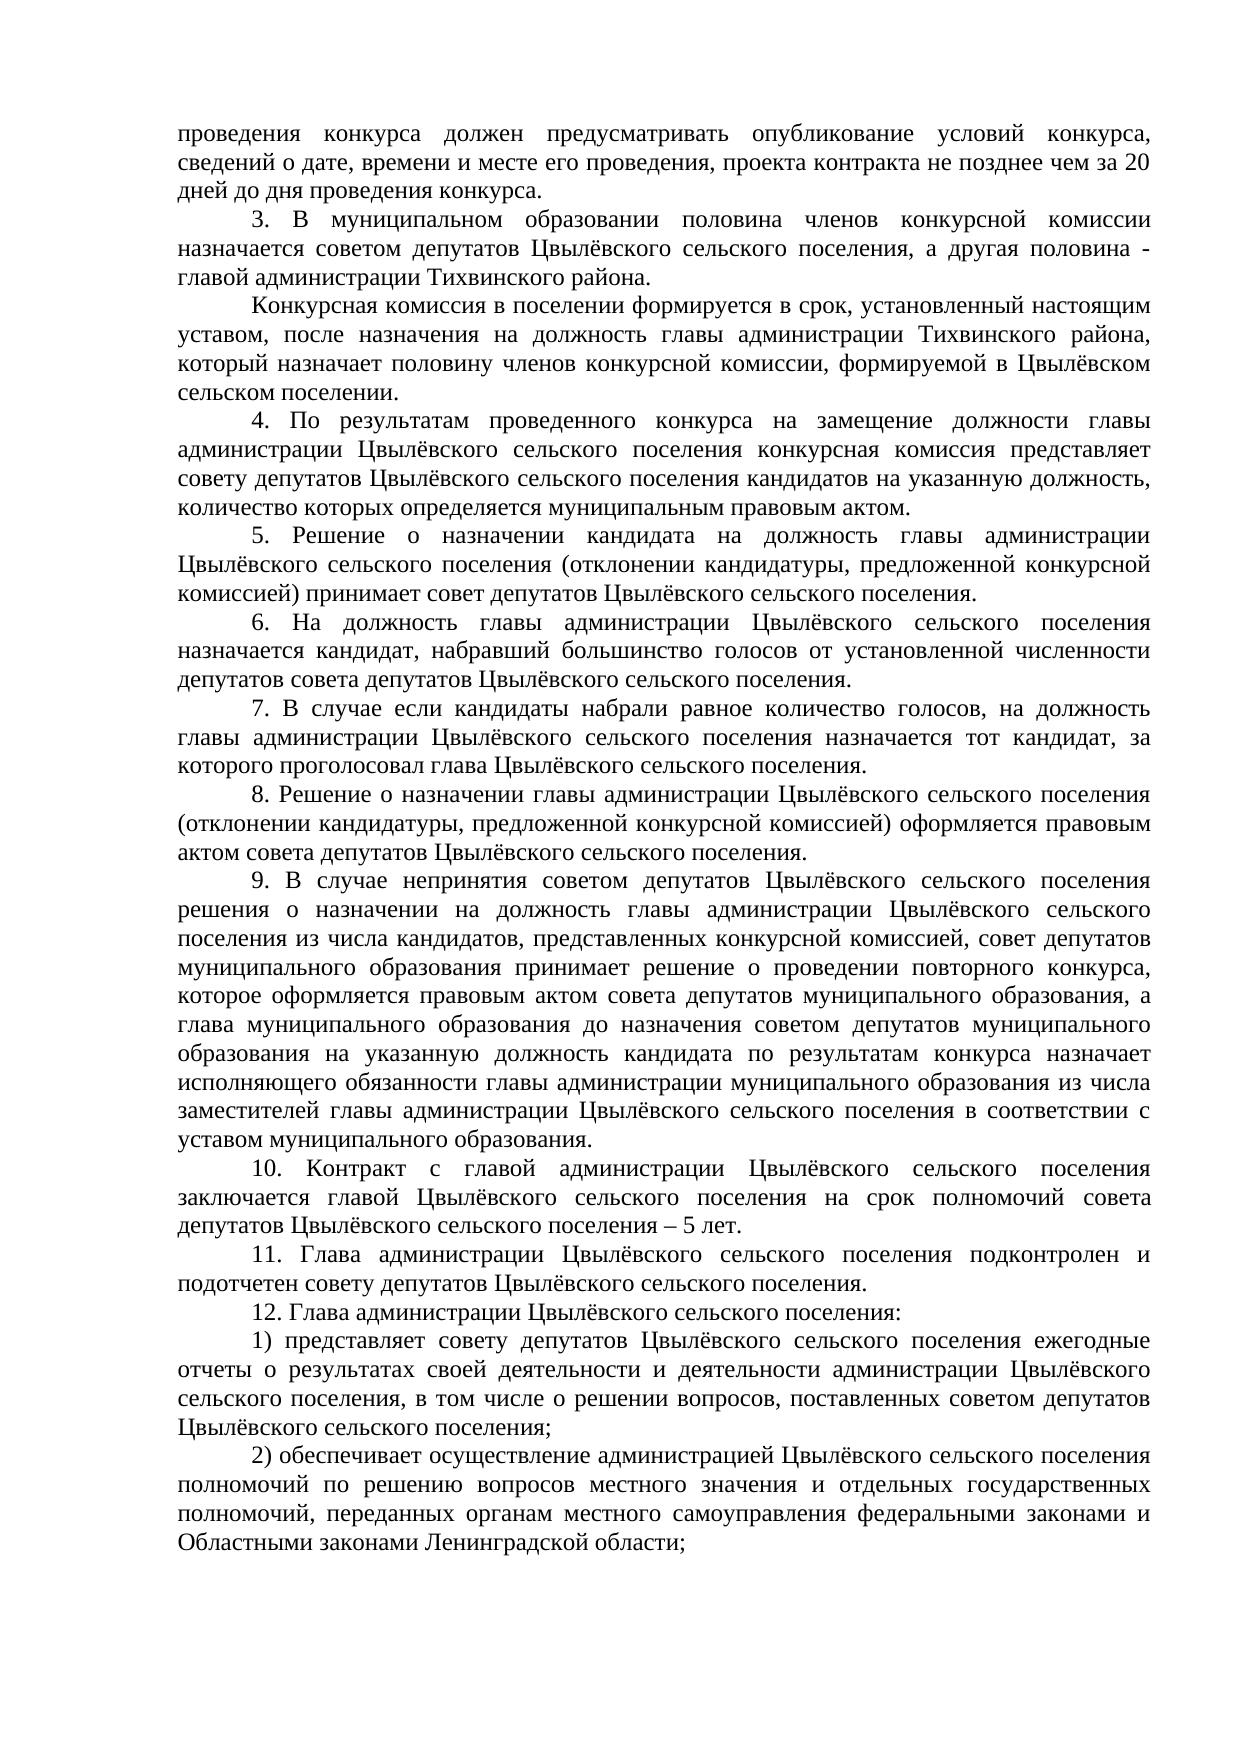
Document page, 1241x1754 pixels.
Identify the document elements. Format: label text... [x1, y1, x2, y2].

text 8. Решение о назначении главы администрации Цвылёвского сельского поселения (отклонении кандидатуры, предложенной конкурсной комиссией) оформляется правовым актом совета депутатов Цвылёвского сельского поселения. [177, 779, 1152, 866]
text 1) представляет совету депутатов Цвылёвского сельского поселения ежегодные отчеты о результатах своей деятельности и деятельности администрации Цвылёвского сельского поселения, в том числе о решении вопросов, поставленных советом депутатов Цвылёвского сельского поселения; [177, 1326, 1152, 1441]
text Конкурсная комиссия в поселении формируется в срок, установленный настоящим уставом, после назначения на должность главы администрации Тихвинского района, который назначает половину членов конкурсной комиссии, формируемой в Цвылёвском сельском поселении. [177, 291, 1152, 406]
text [177, 118, 1152, 204]
text 4. По результатам проведенного конкурса на замещение должности главы администрации Цвылёвского сельского поселения конкурсная комиссия представляет совету депутатов Цвылёвского сельского поселения кандидатов на указанную должность, количество которых определяется муниципальным правовым актом. [177, 406, 1152, 521]
text 5. Решение о назначении кандидата на должность главы администрации Цвылёвского сельского поселения (отклонении кандидатуры, предложенной конкурсной комиссией) принимает совет депутатов Цвылёвского сельского поселения. [177, 521, 1152, 607]
text 7. В случае если кандидаты набрали равное количество голосов, на должность главы администрации Цвылёвского сельского поселения назначается тот кандидат, за которого проголосовал глава Цвылёвского сельского поселения. [177, 693, 1152, 779]
text 6. На должность главы администрации Цвылёвского сельского поселения назначается кандидат, набравший большинство голосов от установленной численности депутатов совета депутатов Цвылёвского сельского поселения. [177, 607, 1152, 693]
text 9. В случае непринятия советом депутатов Цвылёвского сельского поселения решения о назначении на должность главы администрации Цвылёвского сельского поселения из числа кандидатов, представленных конкурсной комиссией, совет депутатов муниципального образования принимает решение о проведении повторного конкурса, которое оформляется правовым актом совета депутатов муниципального образования, а глава муниципального образования до назначения советом депутатов муниципального образования на указанную должность кандидата по результатам конкурса назначает исполняющего обязанности главы администрации муниципального образования из числа заместителей главы администрации Цвылёвского сельского поселения в соответствии с уставом муниципального образования. [177, 866, 1152, 1153]
text 3. В муниципальном образовании половина членов конкурсной комиссии назначается советом депутатов Цвылёвского сельского поселения, а другая половина - главой администрации Тихвинского района. [177, 204, 1152, 291]
text 11. Глава администрации Цвылёвского сельского поселения подконтролен и подотчетен совету депутатов Цвылёвского сельского поселения. [177, 1239, 1152, 1297]
text 12. Глава администрации Цвылёвского сельского поселения: [177, 1297, 1152, 1326]
text 10. Контракт с главой администрации Цвылёвского сельского поселения заключается главой Цвылёвского сельского поселения на срок полномочий совета депутатов Цвылёвского сельского поселения – 5 лет. [177, 1153, 1152, 1239]
text 2) обеспечивает осуществление администрацией Цвылёвского сельского поселения полномочий по решению вопросов местного значения и отдельных государственных полномочий, переданных органам местного самоуправления федеральными законами и Областными законами Ленинградской области; [177, 1441, 1152, 1556]
